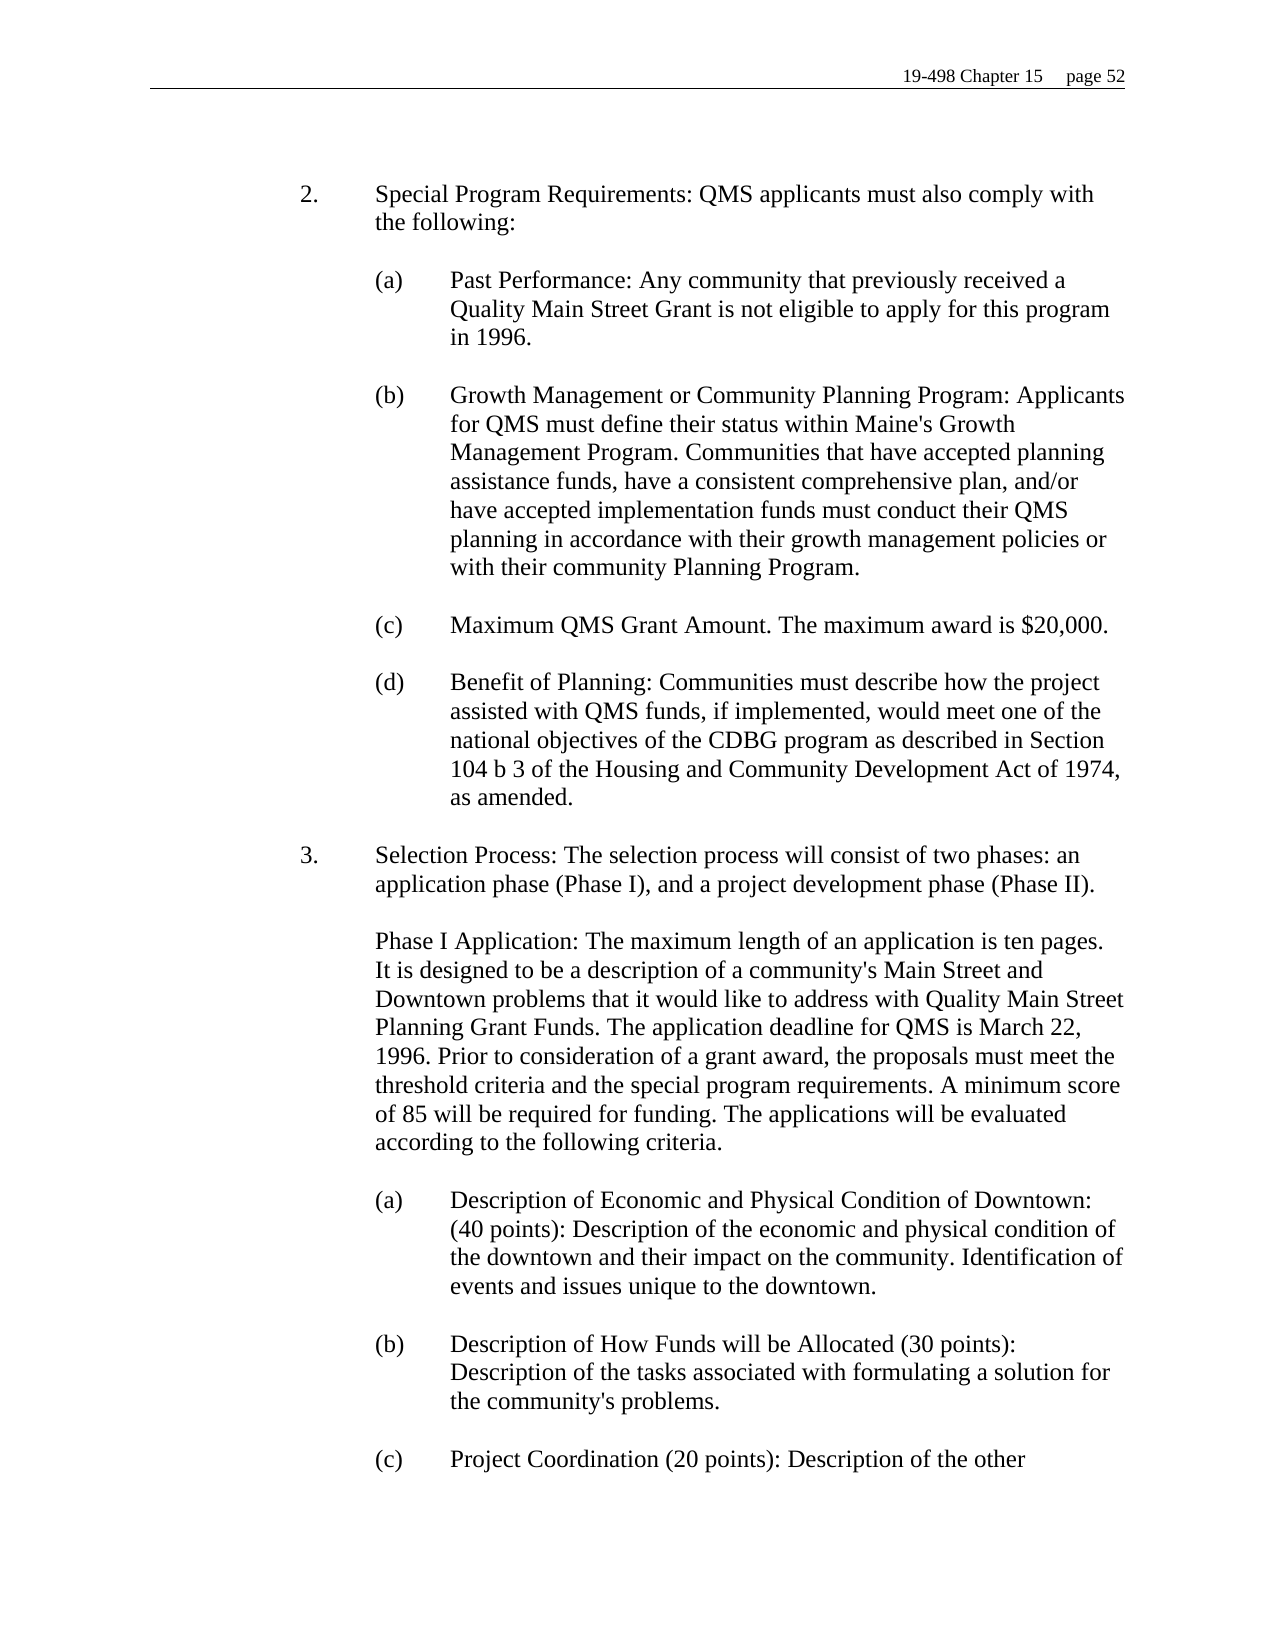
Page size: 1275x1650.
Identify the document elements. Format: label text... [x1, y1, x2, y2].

text (d) Benefit of Planning: Communities must describe how the project assisted with QMS funds, if implemented, would meet one of the national objectives of the CDBG program as described in Section 104 b 3 of the Housing and Community Development Act of 1974, as amended. [150, 667, 1125, 811]
text (b) Growth Management or Community Planning Program: Applicants for QMS must define their status within 's Growth Management Program. Communities that have accepted planning assistance funds, have a consistent comprehensive plan, and/or have accepted implementation funds must conduct their QMS planning in accordance with their growth management policies or with their community Planning Program. [150, 380, 1125, 581]
text (a) Description of Economic and Physical Condition of Downtown: (40 points): Description of the economic and physical condition of the downtown and their impact on the community. Identification of events and issues unique to the downtown. [150, 1185, 1125, 1300]
text Phase I Application: The maximum length of an application is ten pages. It is designed to be a description of a community's and Downtown problems that it would like to address with Quality Main Street Planning Grant Funds. The application deadline for QMS is . Prior to consideration of a grant award, the proposals must meet the threshold criteria and the special program requirements. A minimum score of 85 will be required for funding. The applications will be evaluated according to the following criteria. [150, 926, 1125, 1156]
text (b) Description of How Funds will be Allocated (30 points): Description of the tasks associated with formulating a solution for the community's problems. [150, 1329, 1125, 1415]
text 2. Special Program Requirements: QMS applicants must also comply with the following: [150, 179, 1125, 236]
text 3. Selection Process: The selection process will consist of two phases: an application phase (Phase I), and a project development phase (Phase II). [150, 840, 1125, 897]
text (a) Past Performance: Any community that previously received a Quality Main Street Grant is not eligible to apply for this program in 1996. [150, 265, 1125, 351]
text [150, 1444, 1125, 1472]
text (c) Maximum QMS Grant Amount. The maximum award is $20,000. [150, 610, 1125, 639]
